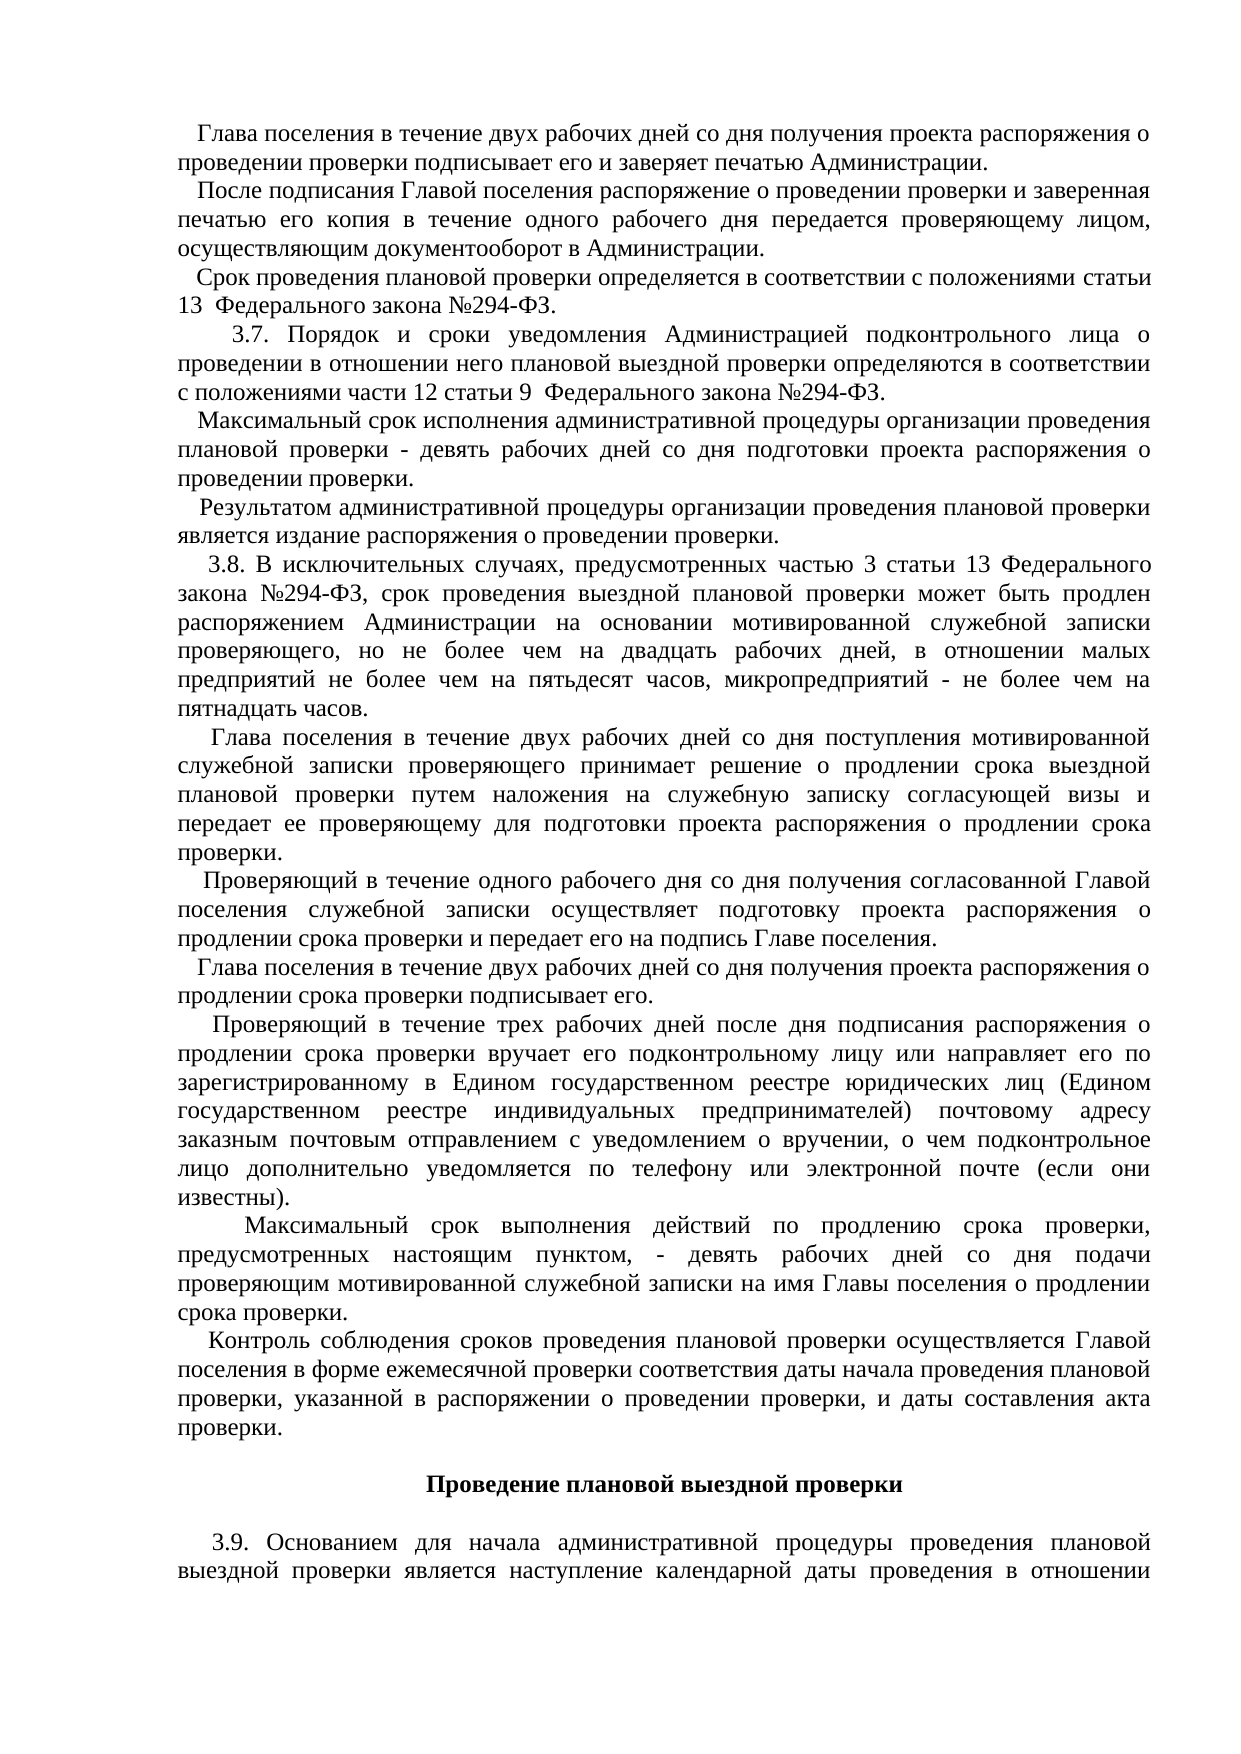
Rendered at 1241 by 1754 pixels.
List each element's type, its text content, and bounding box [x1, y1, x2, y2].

text Проверяющий в течение одного рабочего дня со дня получения согласованной Главой поселения служебной записки осуществляет подготовку проекта распоряжения о продлении срока проверки и передает его на подпись Главе поселения. [177, 866, 1152, 952]
text Проверяющий в течение трех рабочих дней после дня подписания распоряжения о продлении срока проверки вручает его подконтрольному лицу или направляет его по зарегистрированному в Едином государственном реестре юридических лиц (Едином государственном реестре индивидуальных предпринимателей) почтовому адресу заказным почтовым отправлением с уведомлением о вручении, о чем подконтрольное лицо дополнительно уведомляется по телефону или электронной почте (если они известны). [177, 1009, 1152, 1211]
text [177, 1527, 1152, 1584]
text Результатом административной процедуры организации проведения плановой проверки является издание распоряжения о проведении проверки. [177, 492, 1152, 549]
text Глава поселения в течение двух рабочих дней со дня получения проекта распоряжения о проведении проверки подписывает его и заверяет печатью Администрации. [177, 118, 1152, 176]
text Глава поселения в течение двух рабочих дней со дня получения проекта распоряжения о продлении срока проверки подписывает его. [177, 952, 1152, 1009]
text Срок проведения плановой проверки определяется в соответствии с положениями статьи 13 Федерального закона №294-ФЗ. [177, 262, 1152, 319]
text 3.8. В исключительных случаях, предусмотренных частью 3 статьи 13 Федерального закона №294-ФЗ, срок проведения выездной плановой проверки может быть продлен распоряжением Администрации на основании мотивированной служебной записки проверяющего, но не более чем на двадцать рабочих дней, в отношении малых предприятий не более чем на пятьдесят часов, микропредприятий - не более чем на пятнадцать часов. [177, 549, 1152, 722]
text Глава поселения в течение двух рабочих дней со дня поступления мотивированной служебной записки проверяющего принимает решение о продлении срока выездной плановой проверки путем наложения на служебную записку согласующей визы и передает ее проверяющему для подготовки проекта распоряжения о продлении срока проверки. [177, 722, 1152, 866]
text Проведение плановой выездной проверки [177, 1469, 1152, 1498]
text После подписания Главой поселения распоряжение о проведении проверки и заверенная печатью его копия в течение одного рабочего дня передается проверяющему лицом, осуществляющим документооборот в Администрации. [177, 176, 1152, 262]
text 3.7. Порядок и сроки уведомления Администрацией подконтрольного лица о проведении в отношении него плановой выездной проверки определяются в соответствии с положениями части 12 статьи 9 Федерального закона №294-ФЗ. [177, 319, 1152, 406]
text Контроль соблюдения сроков проведения плановой проверки осуществляется Главой поселения в форме ежемесячной проверки соответствия даты начала проведения плановой проверки, указанной в распоряжении о проведении проверки, и даты составления акта проверки. [177, 1326, 1152, 1441]
text Максимальный срок исполнения административной процедуры организации проведения плановой проверки - девять рабочих дней со дня подготовки проекта распоряжения о проведении проверки. [177, 406, 1152, 492]
text Максимальный срок выполнения действий по продлению срока проверки, предусмотренных настоящим пунктом, - девять рабочих дней со дня подачи проверяющим мотивированной служебной записки на имя Главы поселения о продлении срока проверки. [177, 1211, 1152, 1326]
